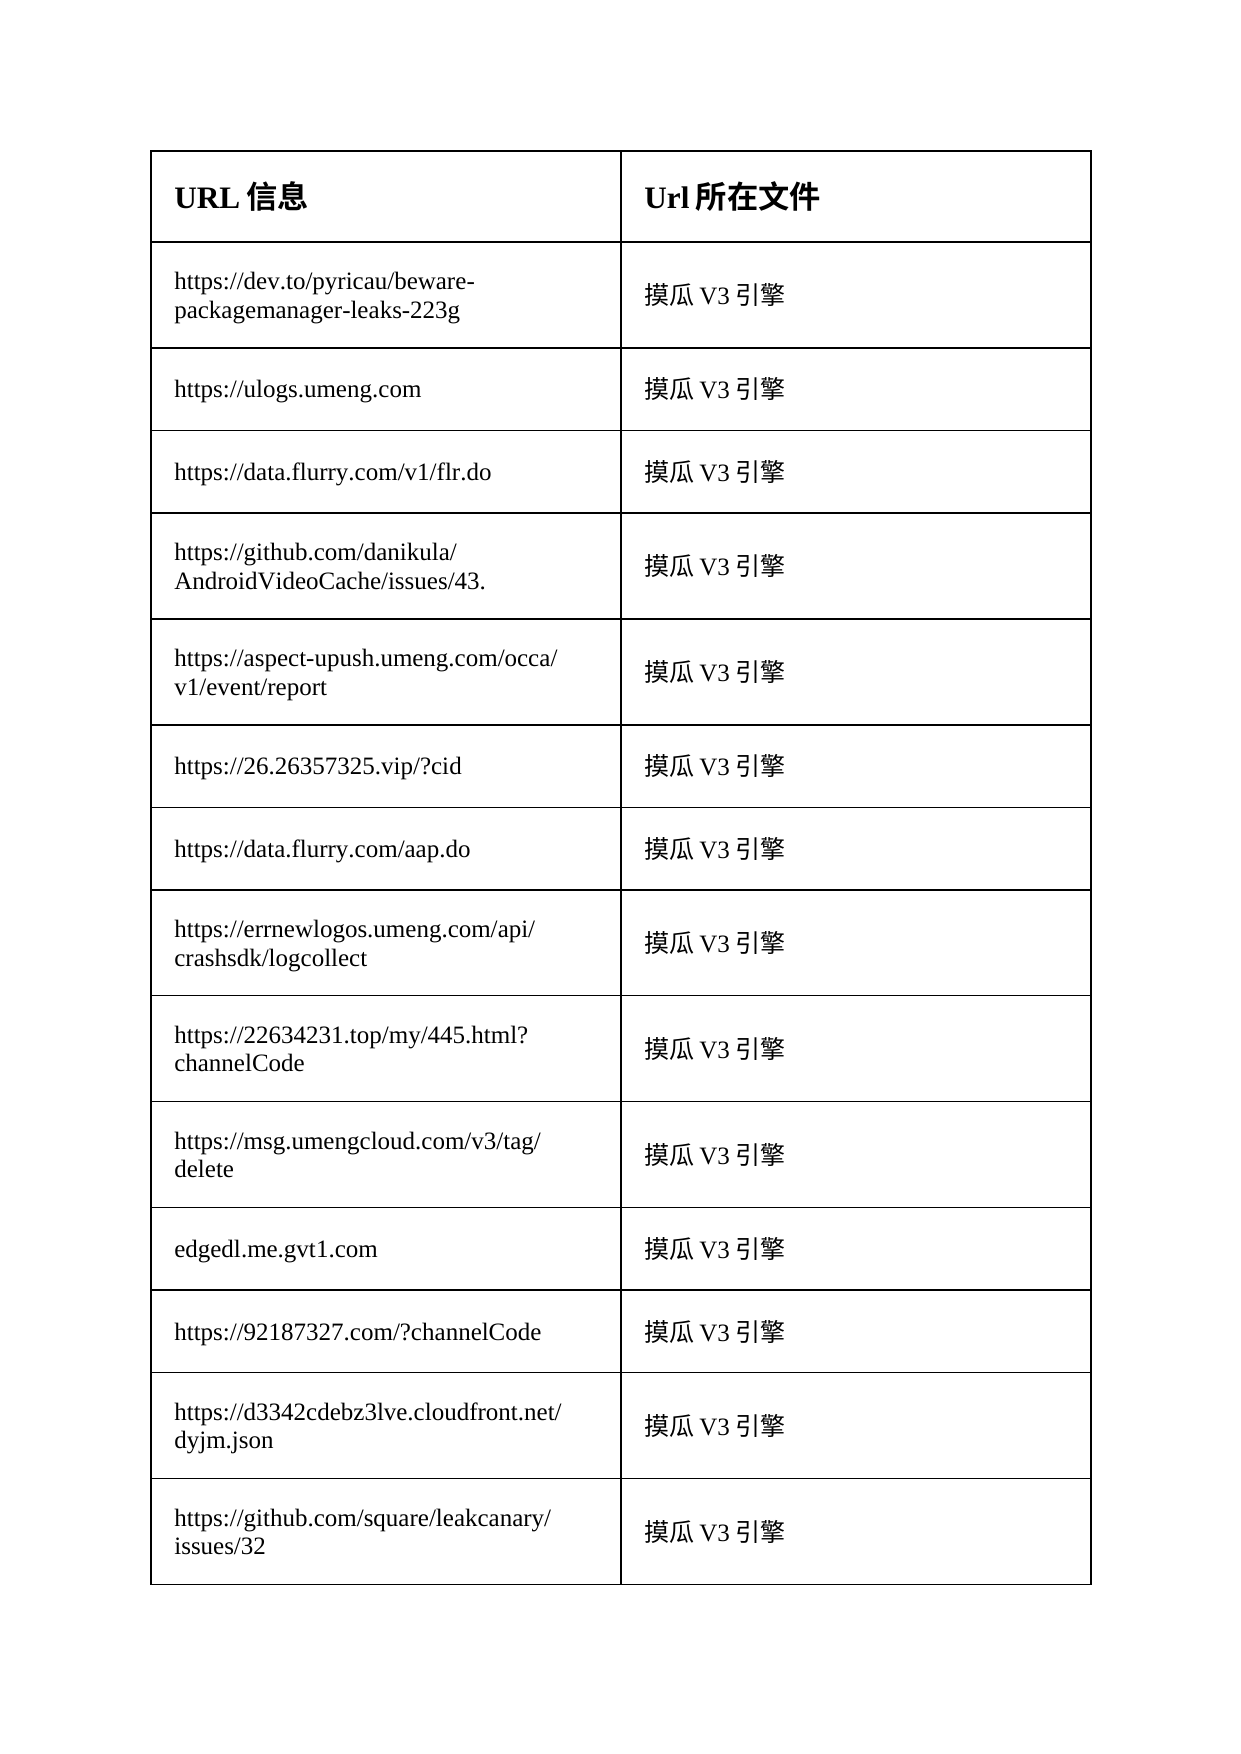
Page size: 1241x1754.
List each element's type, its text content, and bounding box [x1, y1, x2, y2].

table_cell https://aspect-upush.umeng.com/occa/v1/event/report [152, 620, 620, 724]
table_cell edgedl.me.gvt1.com [152, 1208, 620, 1289]
table_cell 摸瓜V3引擎 [622, 514, 1090, 618]
table_cell 摸瓜V3引擎 [622, 620, 1090, 724]
table_cell 摸瓜V3引擎 [622, 431, 1090, 512]
table_header Url所在文件 [622, 152, 1090, 241]
table_cell 摸瓜V3引擎 [622, 726, 1090, 806]
table_cell https://data.flurry.com/v1/flr.do [152, 431, 620, 512]
table_cell 摸瓜V3引擎 [622, 996, 1090, 1101]
table_cell https://data.flurry.com/aap.do [152, 808, 620, 889]
table_cell https://22634231.top/my/445.html?channelCode [152, 996, 620, 1101]
table_cell https://26.26357325.vip/?cid [152, 726, 620, 806]
table_cell https://errnewlogos.umeng.com/api/crashsdk/logcollect [152, 891, 620, 995]
table_cell 摸瓜V3引擎 [622, 1373, 1090, 1478]
table_cell 摸瓜V3引擎 [622, 349, 1090, 429]
table_cell 摸瓜V3引擎 [622, 1208, 1090, 1289]
table_cell https://github.com/danikula/AndroidVideoCache/issues/43. [152, 514, 620, 618]
table_cell 摸瓜V3引擎 [622, 1479, 1090, 1583]
table_cell 摸瓜V3引擎 [622, 1102, 1090, 1207]
table_cell 摸瓜V3引擎 [622, 1291, 1090, 1372]
table_cell 摸瓜V3引擎 [622, 243, 1090, 347]
table_cell https://ulogs.umeng.com [152, 349, 620, 429]
table_cell https://92187327.com/?channelCode [152, 1291, 620, 1372]
table_cell https://dev.to/pyricau/beware-packagemanager-leaks-223g [152, 243, 620, 347]
table_cell 摸瓜V3引擎 [622, 891, 1090, 995]
table_cell https://github.com/square/leakcanary/issues/32 [152, 1479, 620, 1583]
table_header URL信息 [152, 152, 620, 241]
table_cell https://msg.umengcloud.com/v3/tag/delete [152, 1102, 620, 1207]
table_cell 摸瓜V3引擎 [622, 808, 1090, 889]
table_cell https://d3342cdebz3lve.cloudfront.net/dyjm.json [152, 1373, 620, 1478]
